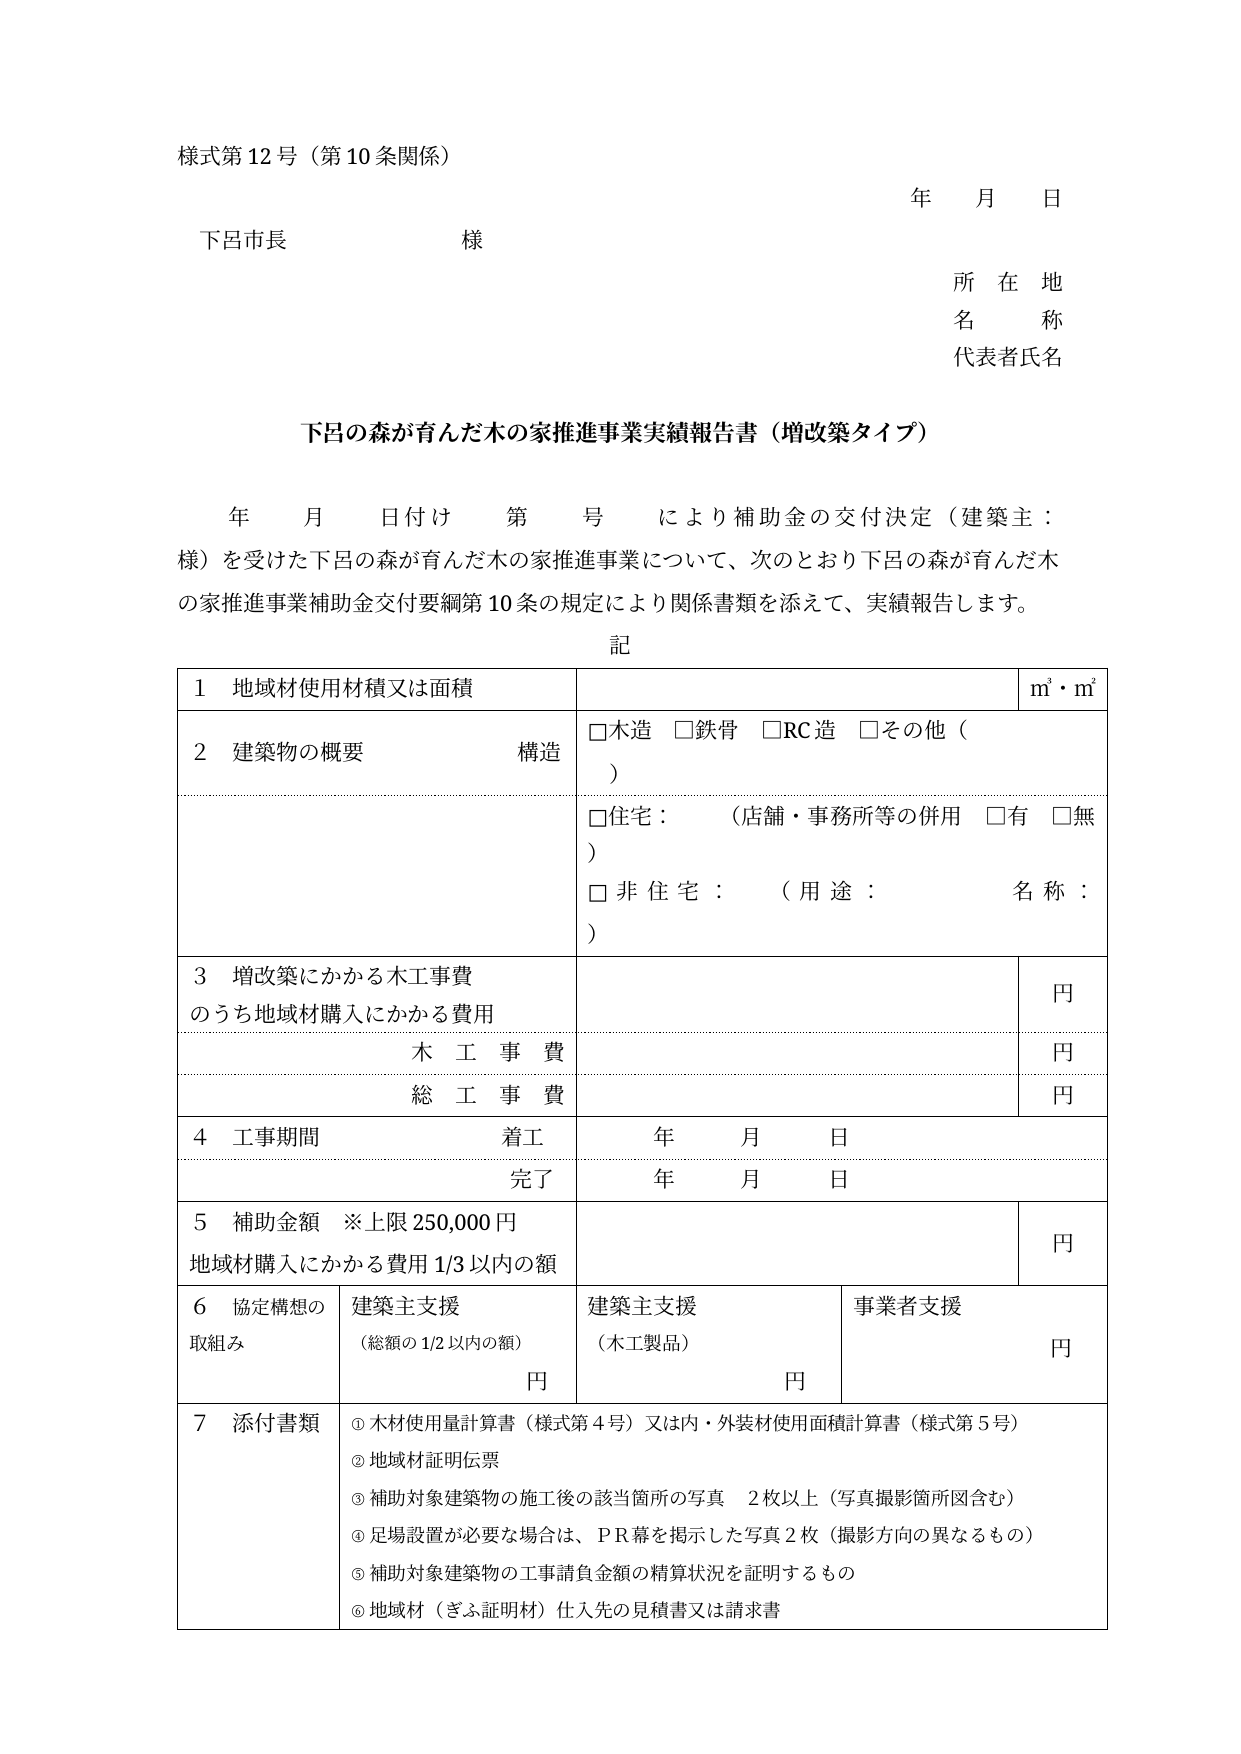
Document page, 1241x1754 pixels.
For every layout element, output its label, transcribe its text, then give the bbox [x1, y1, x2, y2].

text 年 月 日付け 第 号 により補助金の交付決定（建築主： 様）を受けた下呂の森が育んだ木の家推進事業について、次のとおり下呂の森が育んだ木の家推進事業補助金交付要綱第10条の規定により関係書類を添えて、実績報告します。 [177, 497, 1063, 621]
text 代表者氏名 [177, 337, 1063, 375]
text 様式第12号（第10条関係） [177, 136, 1063, 173]
text 名 称 [177, 300, 1063, 337]
table_cell 年 月 日 [577, 1159, 1107, 1201]
table_cell 建築主支援 （総額の1/2以内の額） 円 [340, 1286, 576, 1402]
table_cell 円 [1019, 1032, 1107, 1074]
table_cell ４ 工事期間 着工 [178, 1117, 576, 1158]
text 下呂市長 様 [177, 220, 1063, 258]
table_cell [577, 1202, 1018, 1285]
table_cell ５ 補助金額 ※上限250,000円 地域材購入にかかる費用1/3以内の額 [178, 1202, 576, 1285]
table_cell □住宅： （店舗・事務所等の併用 □有 □無 ） □非住宅： （用途： 名称： ） [577, 795, 1107, 956]
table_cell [340, 1404, 1107, 1628]
table_cell [577, 1032, 1018, 1074]
text 所 在 地 [177, 262, 1063, 300]
table_cell 総 工 事 費 [178, 1074, 576, 1116]
text 下呂の森が育んだ木の家推進事業実績報告書（増改築タイプ） [177, 412, 1063, 450]
table_cell ３ 増改築にかかる木工事費 のうち地域材購入にかかる費用 [178, 957, 576, 1032]
table_header １ 地域材使用材積又は面積 [178, 669, 576, 710]
table_cell 木 工 事 費 [178, 1032, 576, 1074]
table_header ㎥・㎡ [1019, 669, 1107, 710]
table_cell ７ 添付書類 [178, 1404, 339, 1628]
table_cell 円 [1019, 1202, 1107, 1285]
table_cell 完了 [178, 1159, 576, 1201]
subtitle 記 [177, 625, 1063, 663]
table_cell □木造 □鉄骨 □RC造 □その他（ ） [577, 711, 1107, 795]
table_header [577, 669, 1018, 710]
table_cell [577, 1074, 1018, 1116]
table_cell 建築主支援 （木工製品） 円 [577, 1286, 841, 1402]
table_cell ６ 協定構想の取組み [178, 1286, 339, 1402]
table_cell ２ 建築物の概要 構造 [178, 711, 576, 795]
text 年 月 日 [177, 178, 1063, 216]
table_cell [178, 795, 576, 956]
table_cell 事業者支援 円 [842, 1286, 1107, 1402]
table_cell [577, 957, 1018, 1032]
table_cell 円 [1019, 1074, 1107, 1116]
table_cell 年 月 日 [577, 1117, 1107, 1158]
table_cell 円 [1019, 957, 1107, 1032]
